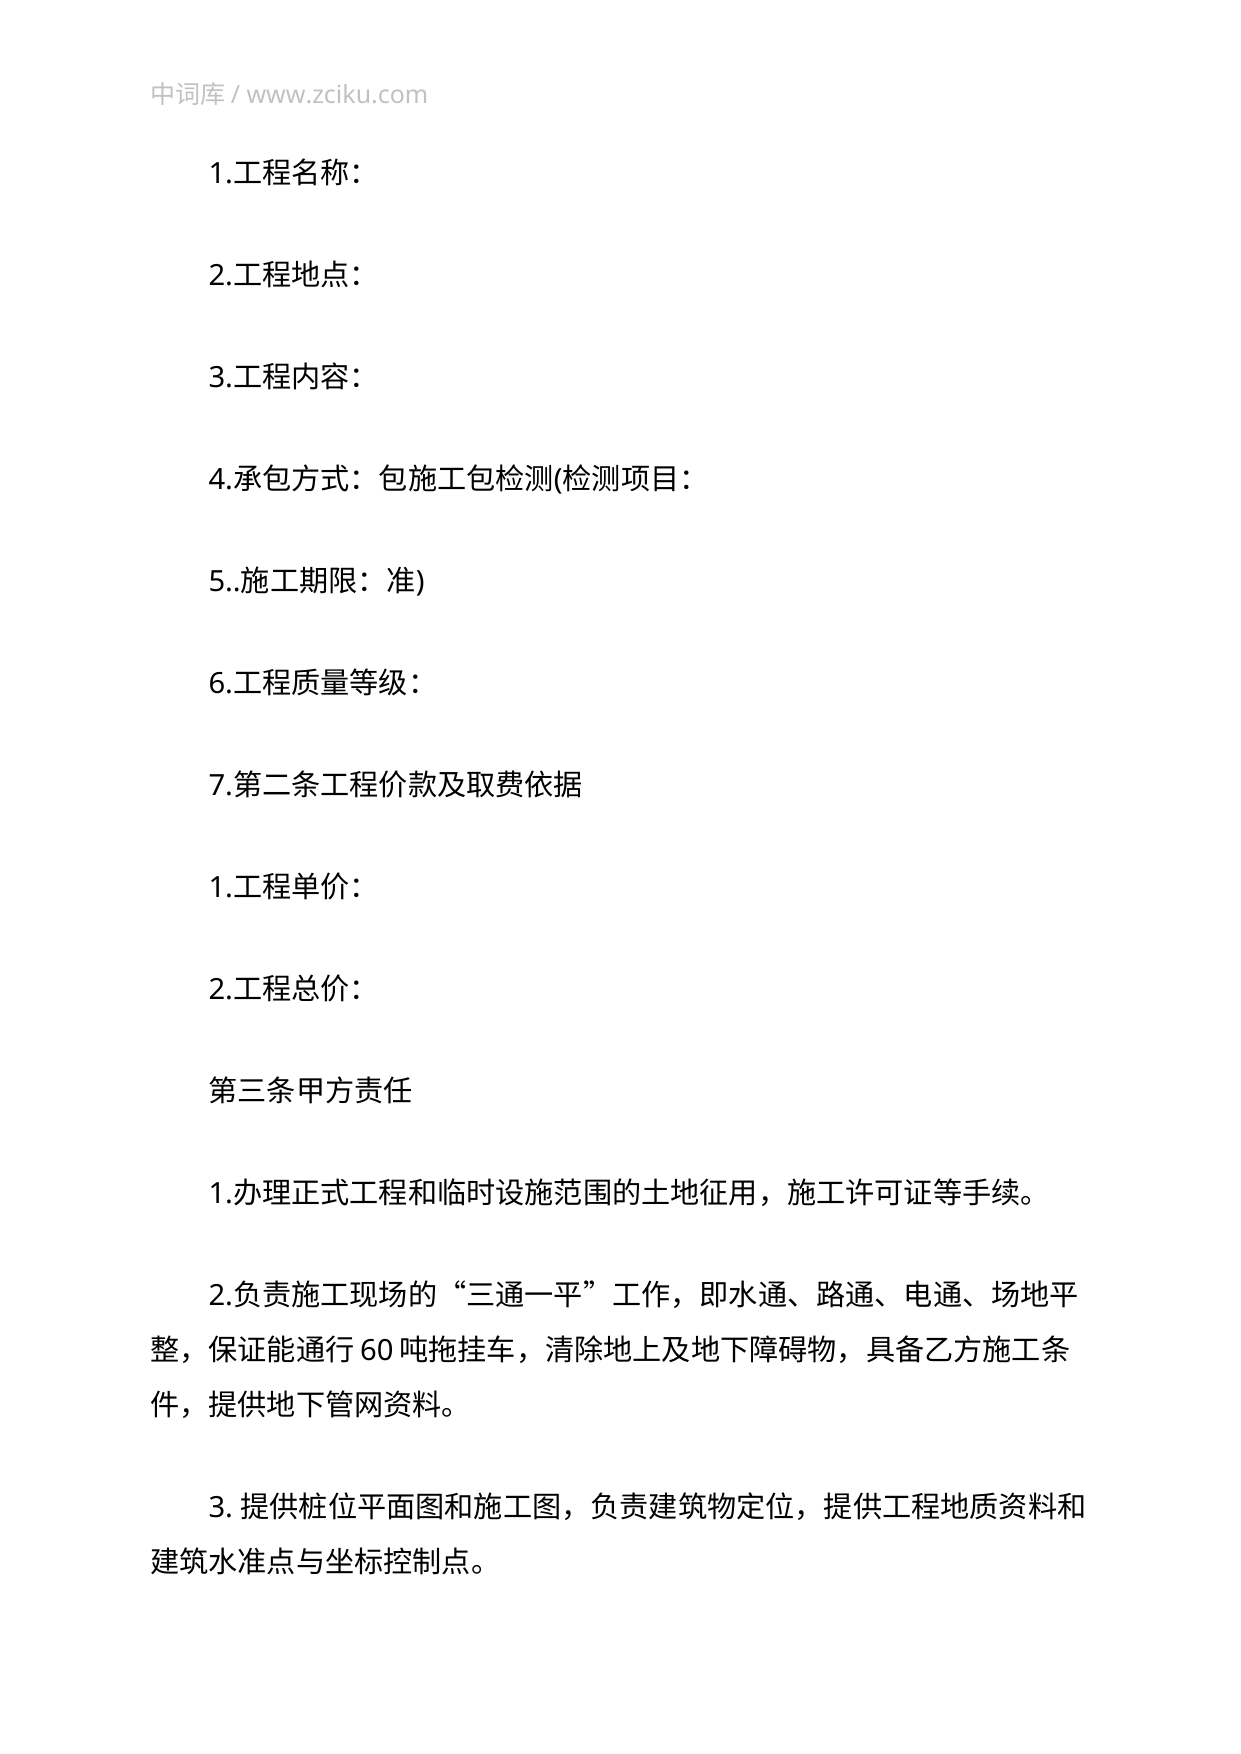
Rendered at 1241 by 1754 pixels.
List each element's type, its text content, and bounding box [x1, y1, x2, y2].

text 2.负责施工现场的“三通一平”工作，即水通、路通、电通、场地平整，保证能通行60吨拖挂车，清除地上及地下障碍物，具备乙方施工条件，提供地下管网资料。 [150, 1272, 1090, 1424]
text 3. 提供桩位平面图和施工图，负责建筑物定位，提供工程地质资料和建筑水准点与坐标控制点。 [150, 1483, 1090, 1581]
text 4.承包方式：包施工包检测(检测项目： [150, 456, 1090, 498]
text 7.第二条工程价款及取费依据 [150, 762, 1090, 804]
text 2.工程地点： [150, 252, 1090, 294]
text 1.办理正式工程和临时设施范围的土地征用，施工许可证等手续。 [150, 1169, 1090, 1212]
text 3.工程内容： [150, 354, 1090, 396]
text 6.工程质量等级： [150, 660, 1090, 702]
text 第三条甲方责任 [150, 1068, 1090, 1110]
text 2.工程总价： [150, 966, 1090, 1008]
text 1.工程名称： [150, 150, 1090, 192]
text 1.工程单价： [150, 864, 1090, 906]
text 5..施工期限：准) [150, 558, 1090, 600]
